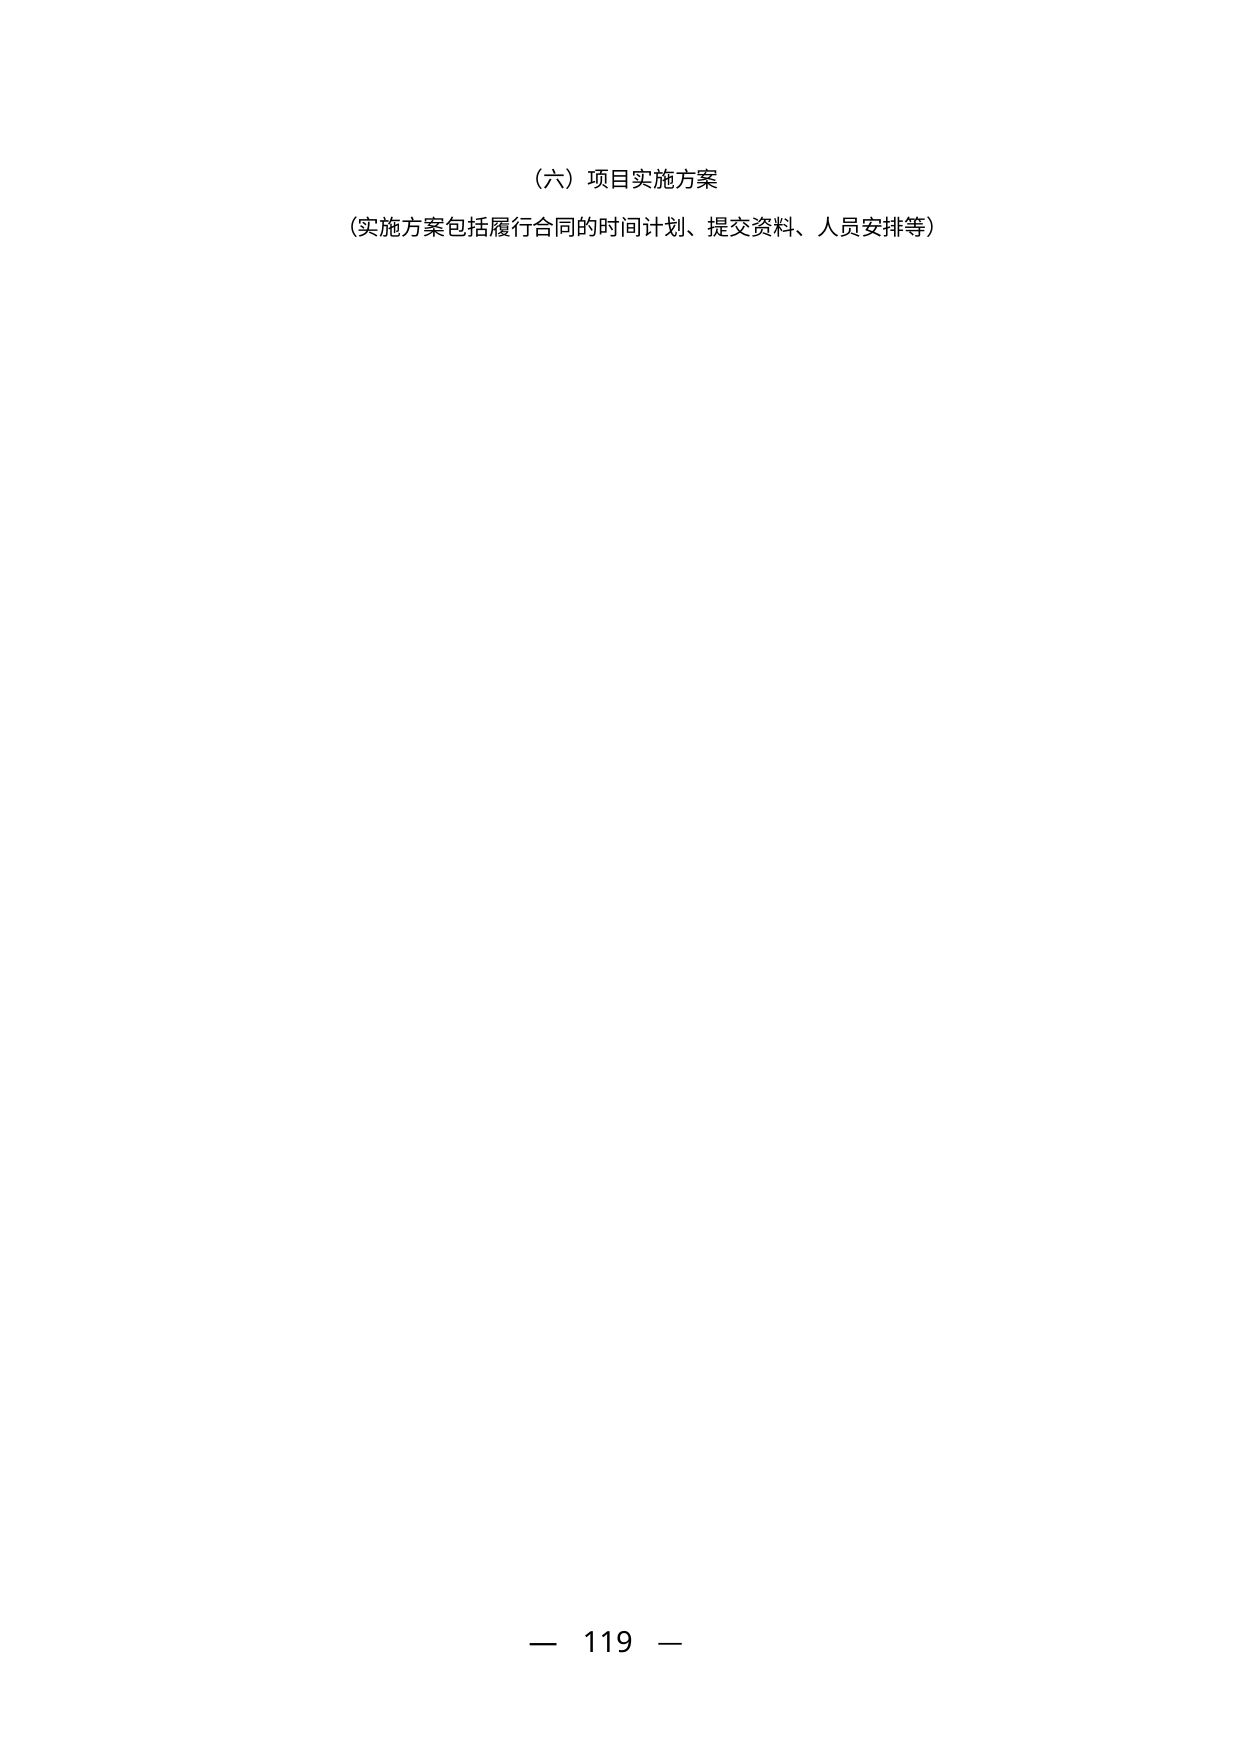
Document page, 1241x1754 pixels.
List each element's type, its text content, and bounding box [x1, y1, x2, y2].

text （六）项目实施方案 [187, 162, 1053, 194]
text （实施方案包括履行合同的时间计划、提交资料、人员安排等） [187, 210, 1053, 242]
